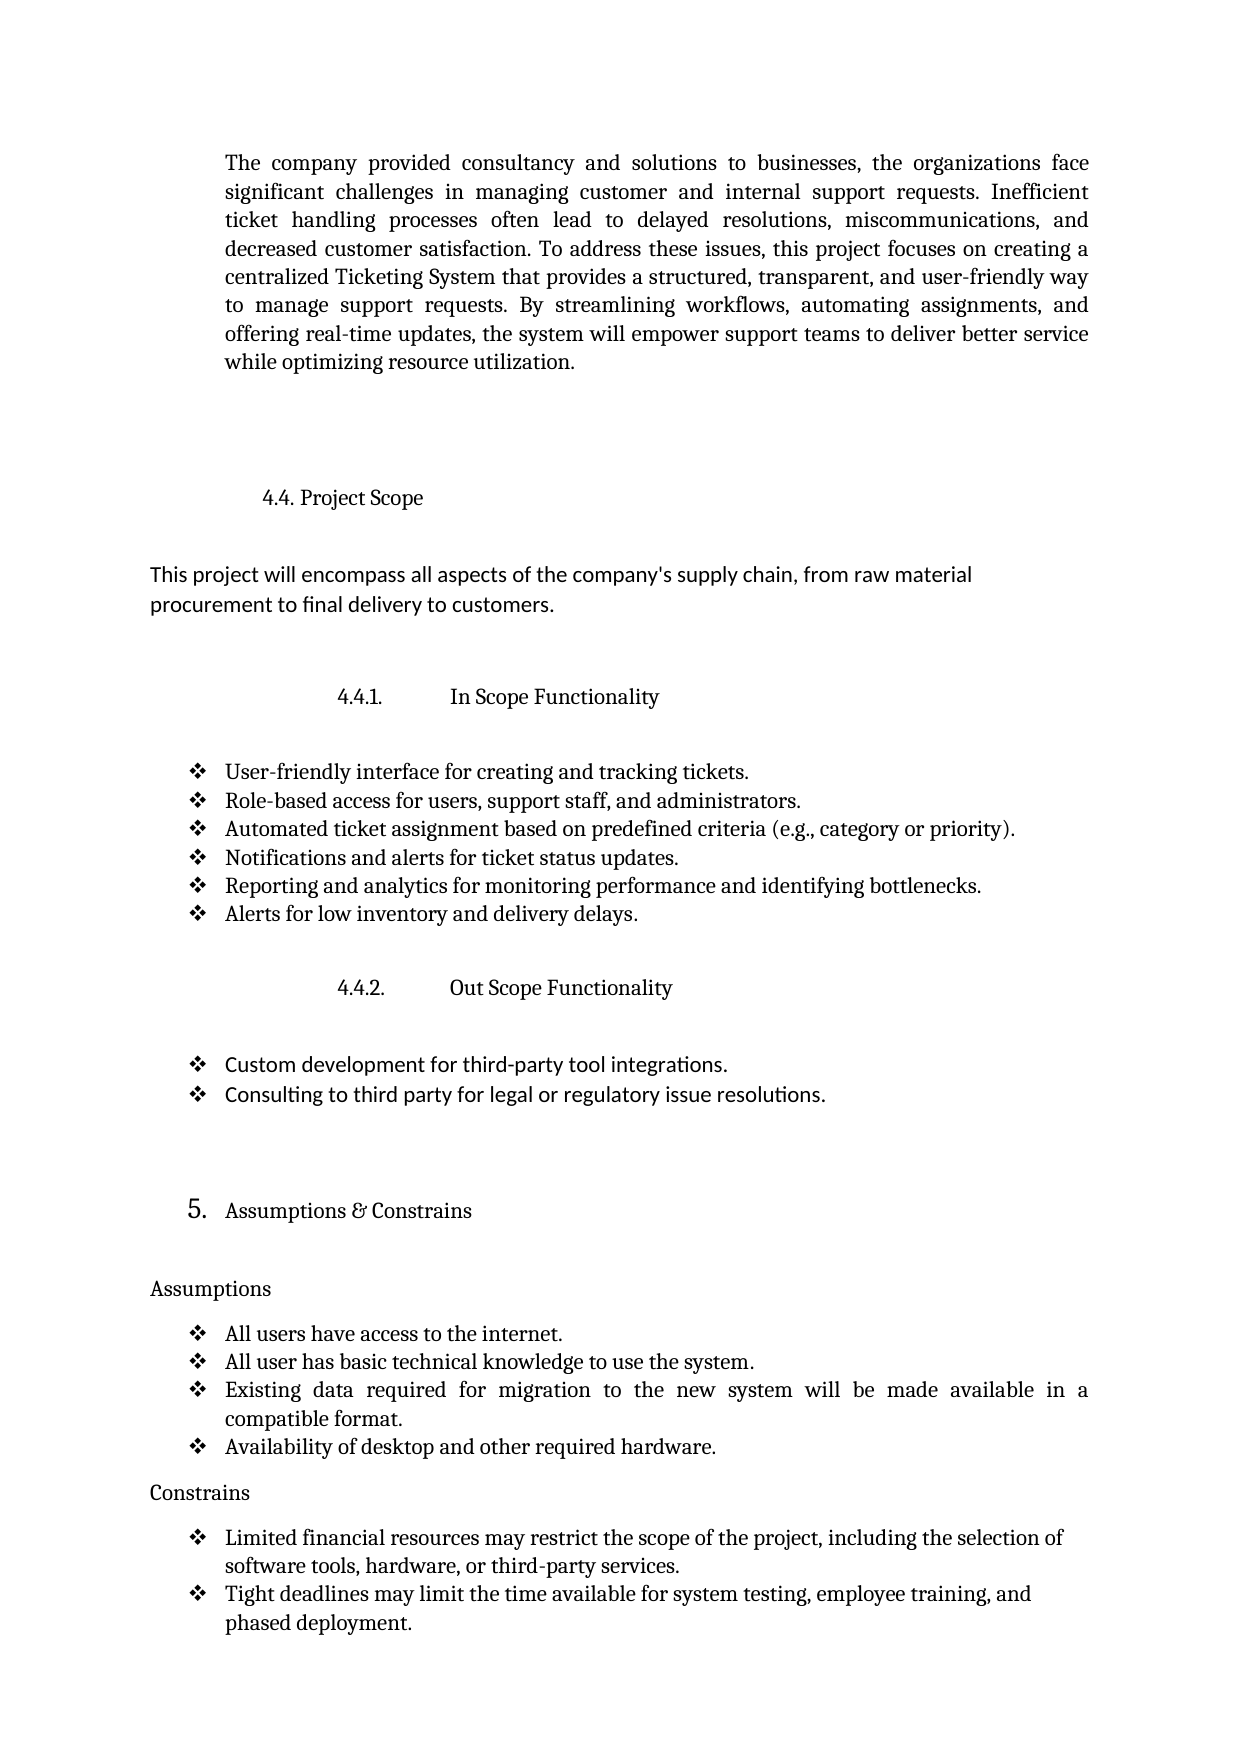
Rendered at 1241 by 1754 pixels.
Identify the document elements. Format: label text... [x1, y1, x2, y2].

list All user has basic technical knowledge to use the system. [187, 1349, 1090, 1375]
subtitle Out Scope Functionality [337, 975, 1090, 1001]
subtitle In Scope Functionality [337, 684, 1090, 710]
list Existing data required for migration to the new system will be made available in a compatible format. [187, 1377, 1090, 1432]
text The company provided consultancy and solutions to businesses, the organizations face significant challenges in managing customer and internal support requests. Inefficient ticket handling processes often lead to delayed resolutions, miscommunications, and decreased customer satisfaction. To address these issues, this project focuses on creating a centralized Ticketing System that provides a structured, transparent, and user-friendly way to manage support requests. By streamlining workflows, automating assignments, and offering real-time updates, the system will empower support teams to deliver better service while optimizing resource utilization. [225, 150, 1090, 375]
list Reporting and analytics for monitoring performance and identifying bottlenecks. [187, 873, 1090, 899]
list Tight deadlines may limit the time available for system testing, employee training, and phased deployment. [187, 1581, 1090, 1636]
list User-friendly interface for creating and tracking tickets. [187, 759, 1090, 785]
list Availability of desktop and other required hardware. [187, 1434, 1090, 1461]
list Alerts for low inventory and delivery delays. [187, 901, 1090, 927]
list Limited financial resources may restrict the scope of the project, including the selection of software tools, hardware, or third-party services. [187, 1524, 1090, 1579]
text Constrains [150, 1479, 1090, 1506]
list Role-based access for users, support staff, and administrators. [187, 787, 1090, 814]
list Consulting to third party for legal or regulatory issue resolutions. [187, 1080, 1090, 1108]
subtitle Assumptions & Constrains [187, 1192, 1090, 1226]
text Assumptions [150, 1275, 1090, 1302]
list Custom development for third-party tool integrations. [187, 1050, 1090, 1078]
subtitle Project Scope [262, 484, 1090, 511]
list All users have access to the internet. [187, 1320, 1090, 1347]
list Notifications and alerts for ticket status updates. [187, 844, 1090, 871]
text This project will encompass all aspects of the company's supply chain, from raw material procurement to final delivery to customers. [150, 560, 1090, 618]
list Automated ticket assignment based on predefined criteria (e.g., category or priority). [187, 816, 1090, 842]
